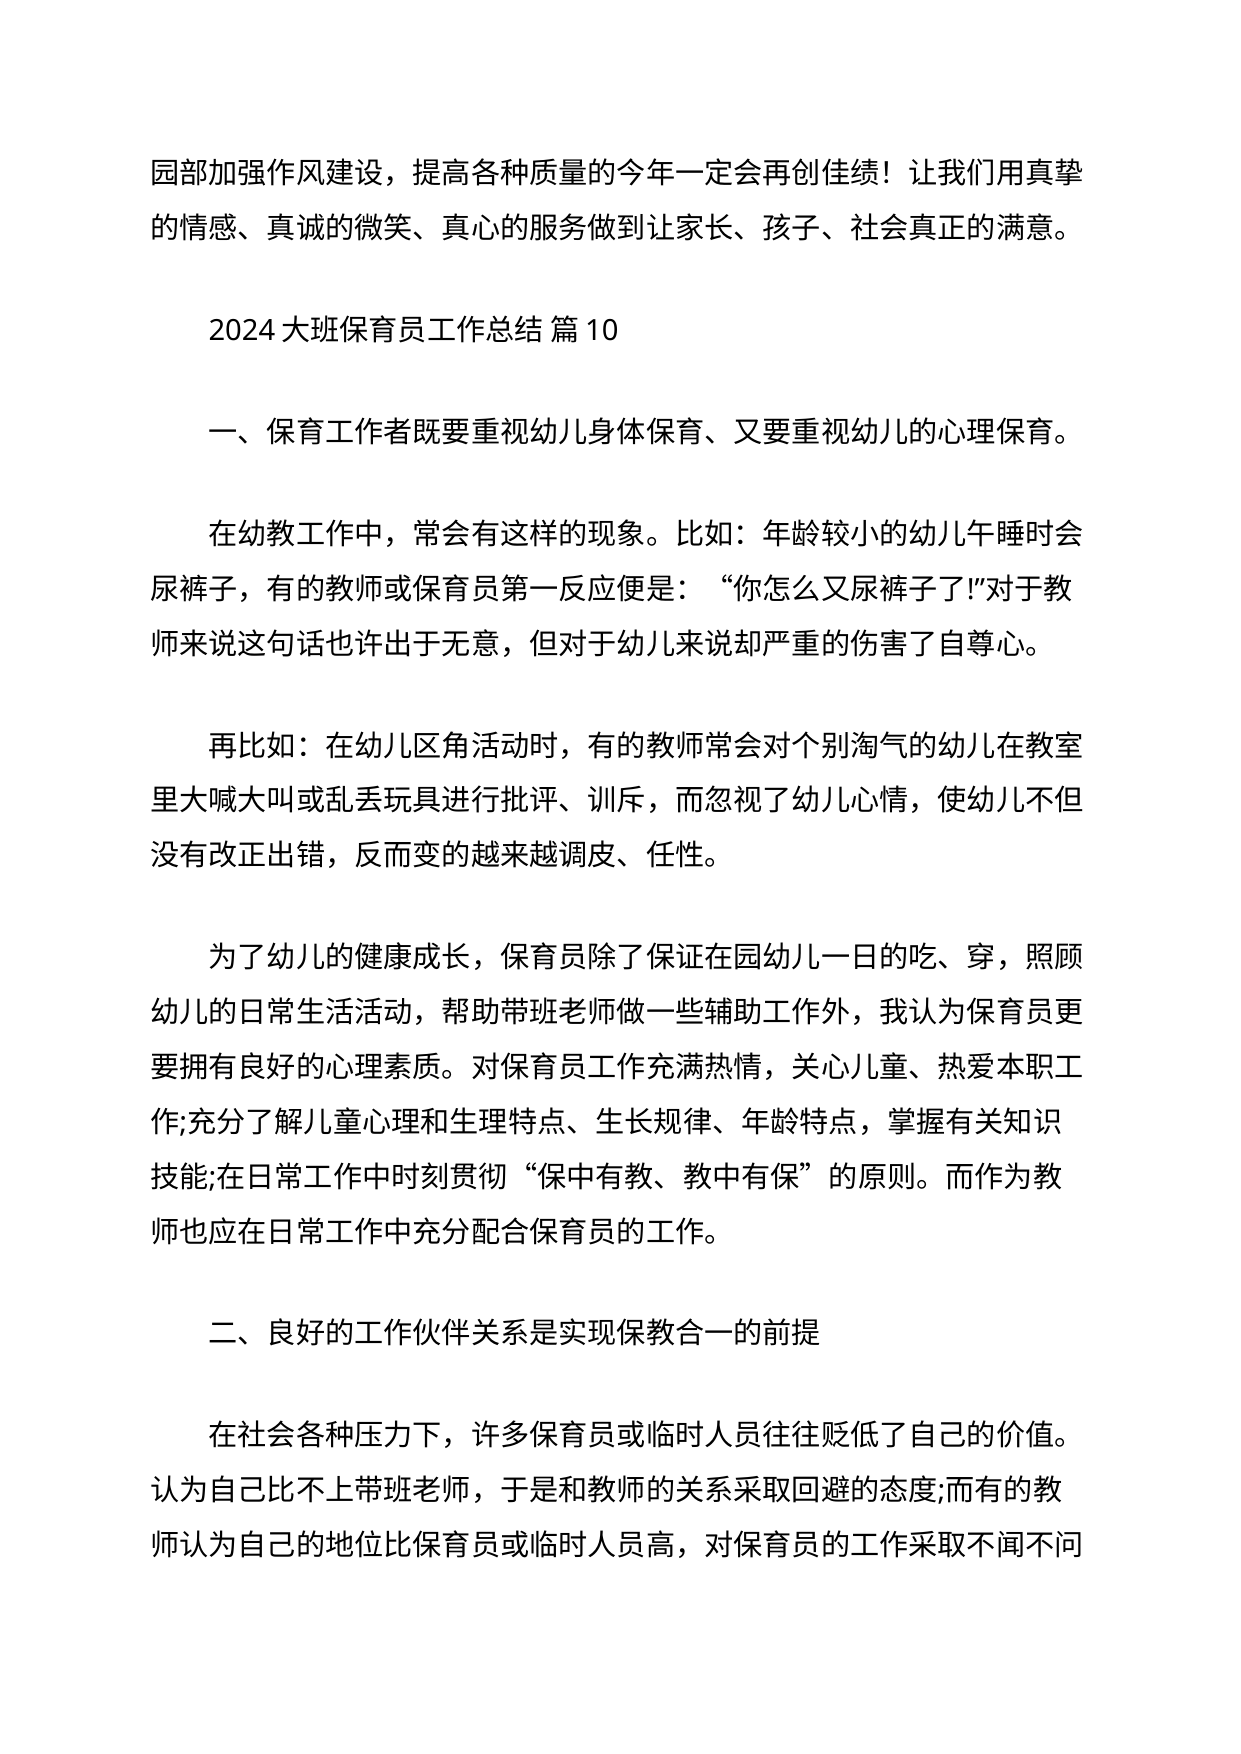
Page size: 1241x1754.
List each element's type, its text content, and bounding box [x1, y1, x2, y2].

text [150, 150, 1090, 247]
text 二、良好的工作伙伴关系是实现保教合一的前提 [150, 1310, 1090, 1352]
text 再比如：在幼儿区角活动时，有的教师常会对个别淘气的幼儿在教室里大喊大叫或乱丢玩具进行批评、训斥，而忽视了幼儿心情，使幼儿不但没有改正出错，反而变的越来越调皮、任性。 [150, 722, 1090, 874]
text 一、保育工作者既要重视幼儿身体保育、又要重视幼儿的心理保育。 [150, 409, 1090, 451]
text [150, 1412, 1090, 1564]
text 在幼教工作中，常会有这样的现象。比如：年龄较小的幼儿午睡时会尿裤子，有的教师或保育员第一反应便是：“你怎么又尿裤子了!”对于教师来说这句话也许出于无意，但对于幼儿来说却严重的伤害了自尊心。 [150, 510, 1090, 663]
text 为了幼儿的健康成长，保育员除了保证在园幼儿一日的吃、穿，照顾幼儿的日常生活活动，帮助带班老师做一些辅助工作外，我认为保育员更要拥有良好的心理素质。对保育员工作充满热情，关心儿童、热爱本职工作;充分了解儿童心理和生理特点、生长规律、年龄特点，掌握有关知识技能;在日常工作中时刻贯彻“保中有教、教中有保”的原则。而作为教师也应在日常工作中充分配合保育员的工作。 [150, 934, 1090, 1251]
text 2024大班保育员工作总结 篇10 [150, 307, 1090, 349]
